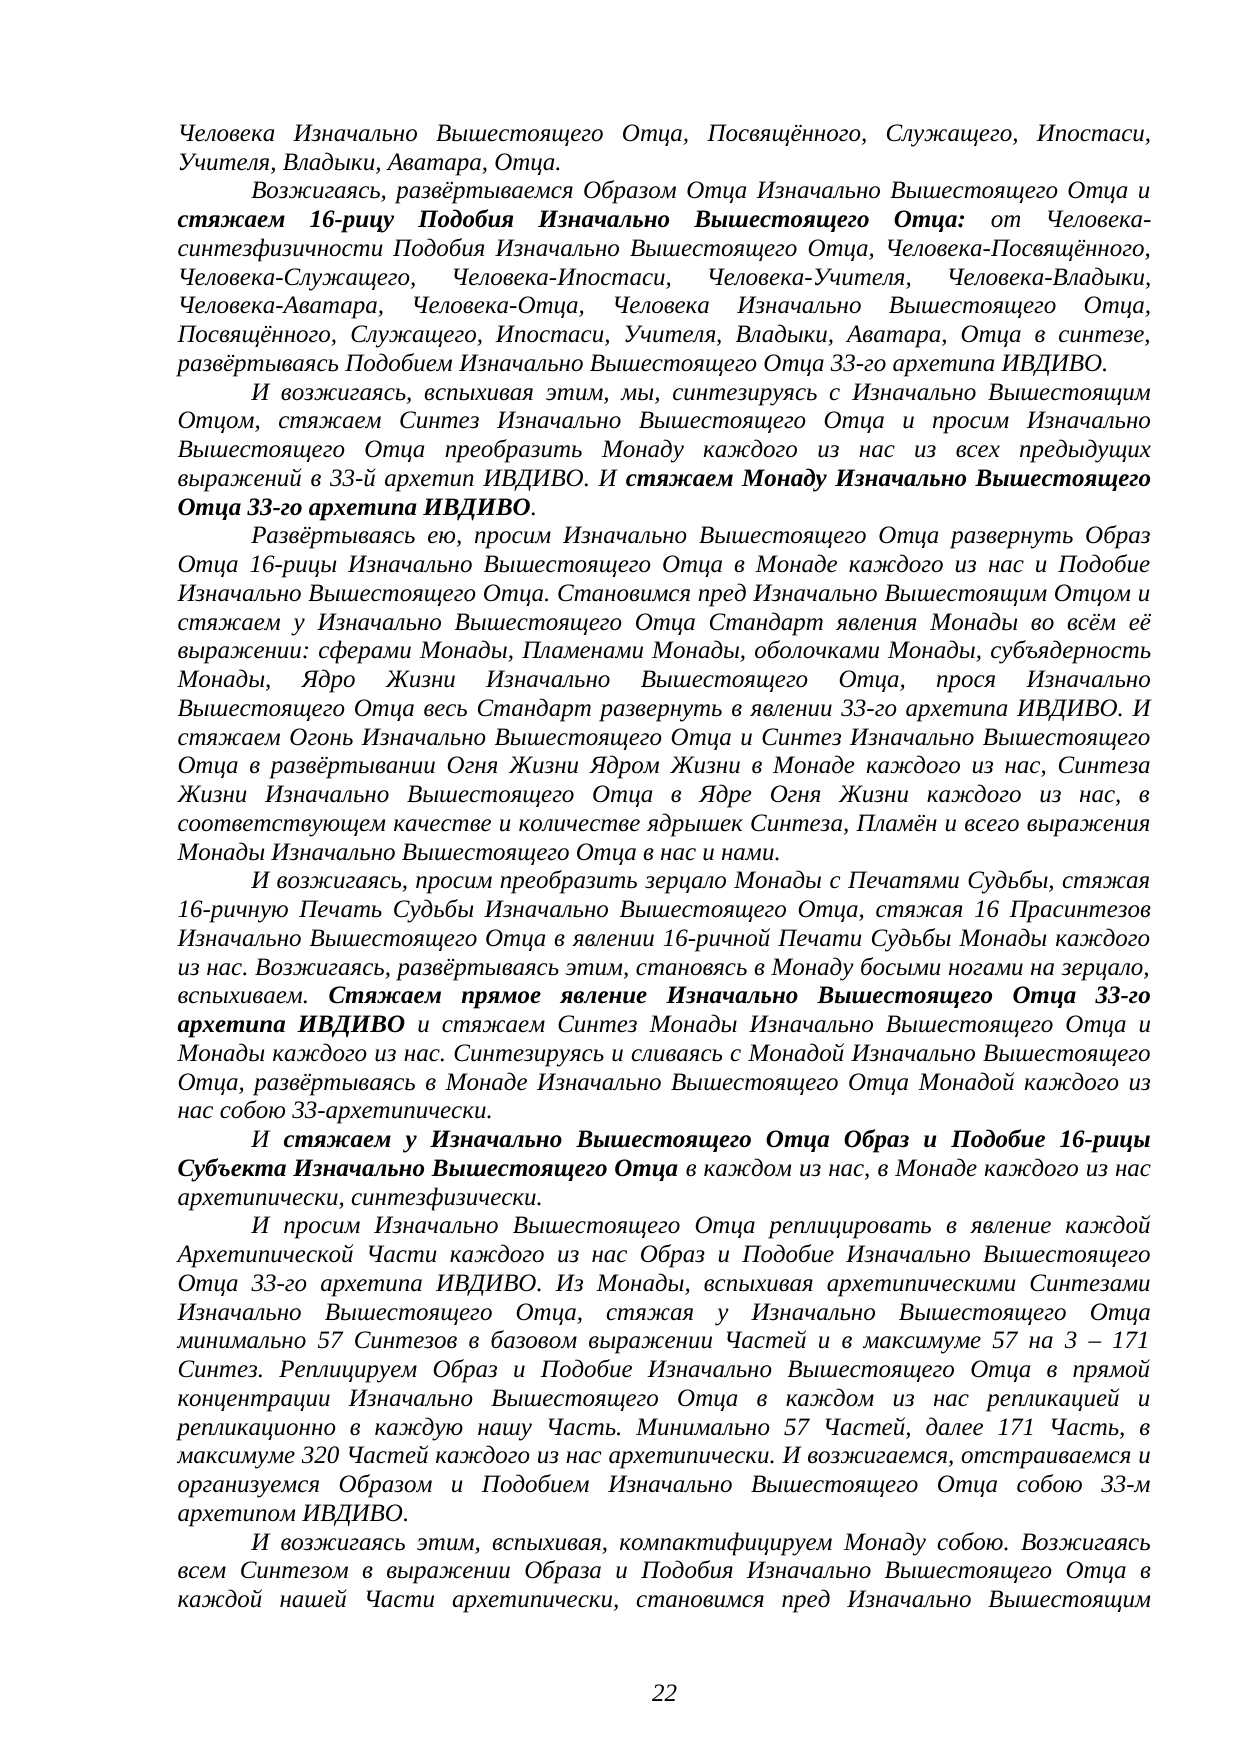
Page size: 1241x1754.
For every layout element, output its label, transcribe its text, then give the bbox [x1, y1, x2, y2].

text И стяжаем у Изначально Вышестоящего Отца Образ и Подобие 16-рицы Субъекта Изначально Вышестоящего Отца в каждом из нас, в Монаде каждого из нас архетипически, синтезфизически. [177, 1124, 1152, 1211]
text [177, 118, 1152, 176]
text И возжигаясь, просим преобразить зерцало Монады с Печатями Судьбы, стяжая 16-ричную Печать Судьбы Изначально Вышестоящего Отца, стяжая 16 Прасинтезов Изначально Вышестоящего Отца в явлении 16-ричной Печати Судьбы Монады каждого из нас. Возжигаясь, развёртываясь этим, становясь в Монаду босыми ногами на зерцало, вспыхиваем. Стяжаем прямое явление Изначально Вышестоящего Отца 33-го архетипа ИВДИВО и стяжаем Синтез Монады Изначально Вышестоящего Отца и Монады каждого из нас. Синтезируясь и сливаясь с Монадой Изначально Вышестоящего Отца, развёртываясь в Монаде Изначально Вышестоящего Отца Монадой каждого из нас собою 33-архетипически. [177, 866, 1152, 1124]
text И просим Изначально Вышестоящего Отца реплицировать в явление каждой Архетипической Части каждого из нас Образ и Подобие Изначально Вышестоящего Отца 33-го архетипа ИВДИВО. Из Монады, вспыхивая архетипическими Синтезами Изначально Вышестоящего Отца, стяжая у Изначально Вышестоящего Отца минимально 57 Синтезов в базовом выражении Частей и в максимуме 57 на 3 – 171 Синтез. Реплицируем Образ и Подобие Изначально Вышестоящего Отца в прямой концентрации Изначально Вышестоящего Отца в каждом из нас репликацией и репликационно в каждую нашу Часть. Минимально 57 Частей, далее 171 Часть, в максимуме 320 Частей каждого из нас архетипически. И возжигаемся, отстраиваемся и организуемся Образом и Подобием Изначально Вышестоящего Отца собою 33-м архетипом ИВДИВО. [177, 1211, 1152, 1527]
text И возжигаясь, вспыхивая этим, мы, синтезируясь с Изначально Вышестоящим Отцом, стяжаем Синтез Изначально Вышестоящего Отца и просим Изначально Вышестоящего Отца преобразить Монаду каждого из нас из всех предыдущих выражений в 33-й архетип ИВДИВО. И стяжаем Монаду Изначально Вышестоящего Отца 33-го архетипа ИВДИВО. [177, 377, 1152, 521]
text Развёртываясь ею, просим Изначально Вышестоящего Отца развернуть Образ Отца 16-рицы Изначально Вышестоящего Отца в Монаде каждого из нас и Подобие Изначально Вышестоящего Отца. Становимся пред Изначально Вышестоящим Отцом и стяжаем у Изначально Вышестоящего Отца Стандарт явления Монады во всём её выражении: сферами Монады, Пламенами Монады, оболочками Монады, субъядерность Монады, Ядро Жизни Изначально Вышестоящего Отца, прося Изначально Вышестоящего Отца весь Стандарт развернуть в явлении 33-го архетипа ИВДИВО. И стяжаем Огонь Изначально Вышестоящего Отца и Синтез Изначально Вышестоящего Отца в развёртывании Огня Жизни Ядром Жизни в Монаде каждого из нас, Синтеза Жизни Изначально Вышестоящего Отца в Ядре Огня Жизни каждого из нас, в соответствующем качестве и количестве ядрышек Синтеза, Пламён и всего выражения Монады Изначально Вышестоящего Отца в нас и нами. [177, 521, 1152, 866]
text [177, 1527, 1152, 1613]
text Возжигаясь, развёртываемся Образом Отца Изначально Вышестоящего Отца и стяжаем 16-рицу Подобия Изначально Вышестоящего Отца: от Человека-синтезфизичности Подобия Изначально Вышестоящего Отца, Человека-Посвящённого, Человека-Служащего, Человека-Ипостаси, Человека-Учителя, Человека-Владыки, Человека-Аватара, Человека-Отца, Человека Изначально Вышестоящего Отца, Посвящённого, Служащего, Ипостаси, Учителя, Владыки, Аватара, Отца в синтезе, развёртываясь Подобием Изначально Вышестоящего Отца 33-го архетипа ИВДИВО. [177, 176, 1152, 377]
